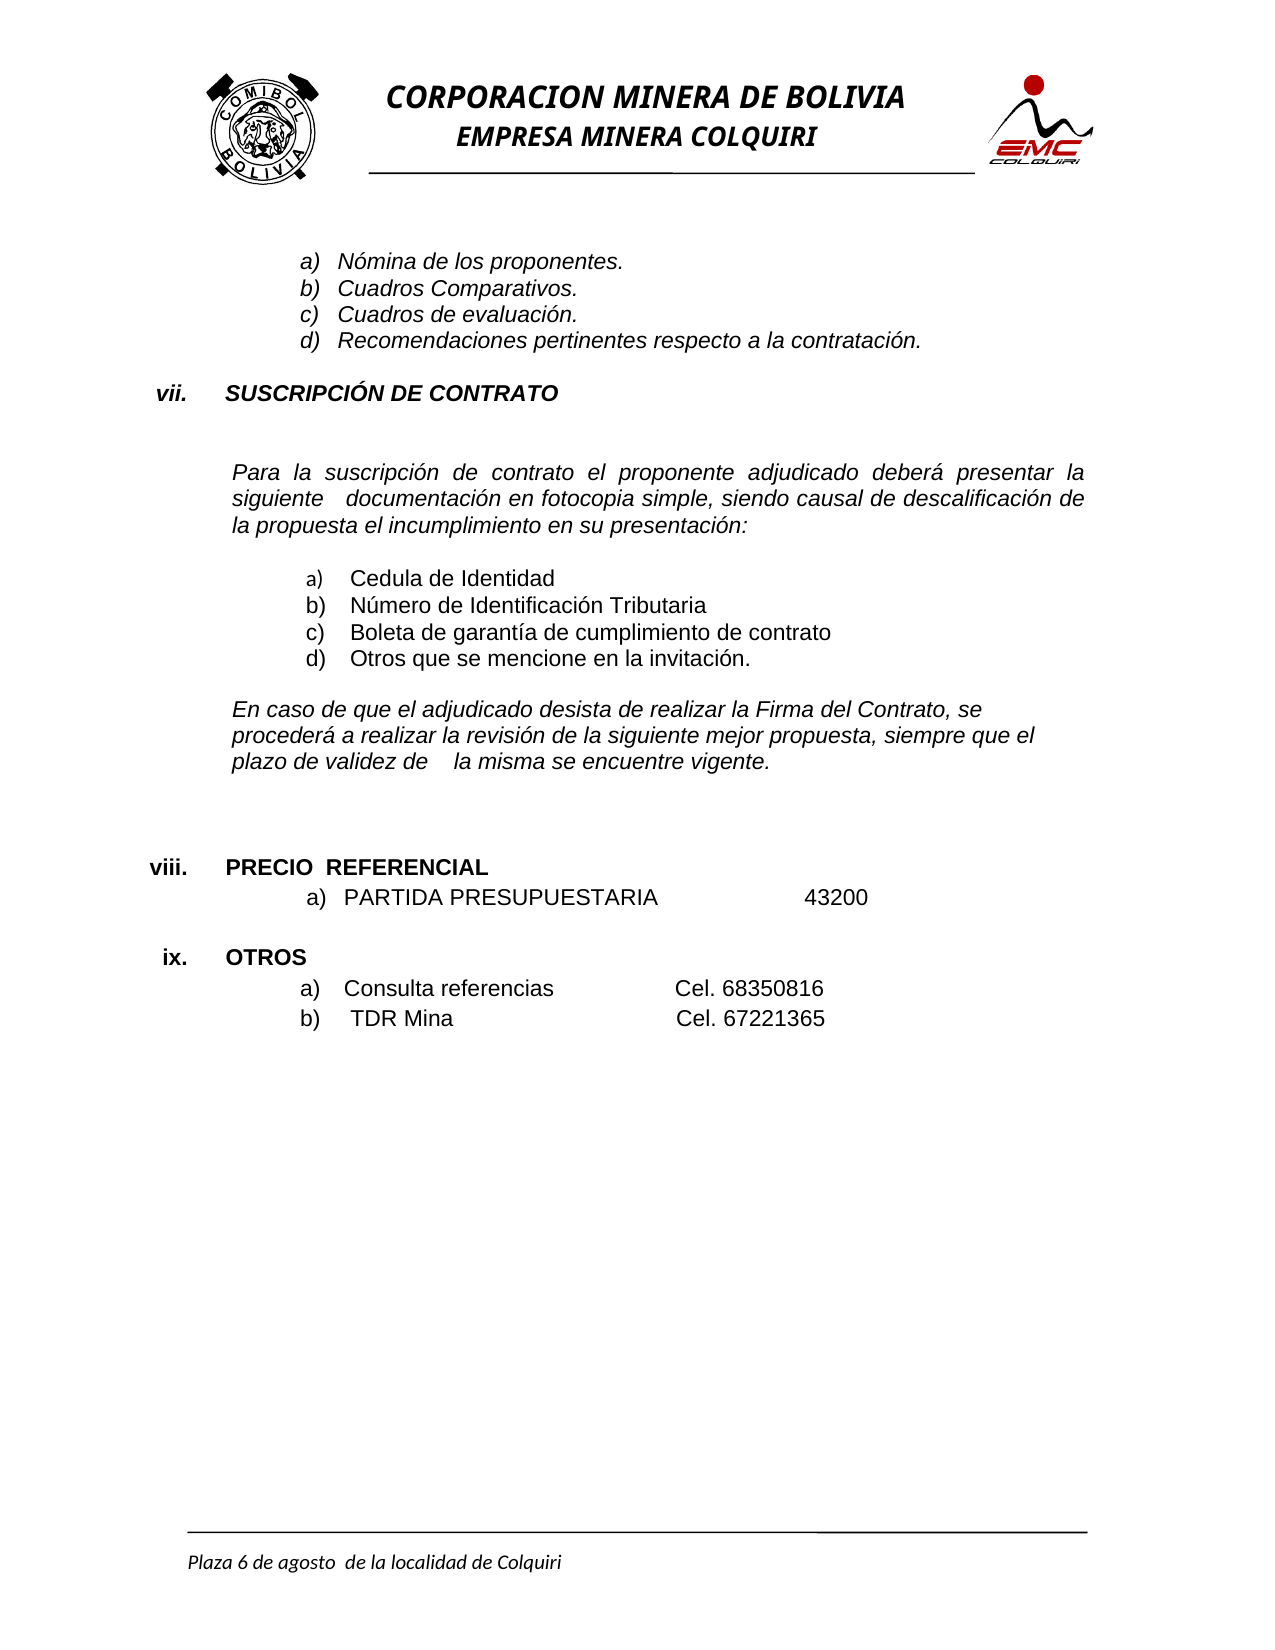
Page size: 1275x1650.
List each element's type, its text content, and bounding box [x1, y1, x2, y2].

text plazo de validez de la misma se encuentre vigente. [187, 748, 1087, 774]
list Otros que se mencione en la invitación. [306, 645, 1087, 672]
list PARTIDA PRESUPUESTARIA 43200 [306, 884, 1087, 910]
picture [975, 75, 1097, 182]
text procederá a realizar la revisión de la siguiente mejor propuesta, siempre que el [187, 722, 1087, 748]
text Para la suscripción de contrato el proponente adjudicado deberá presentar la siguiente documentación en fotocopia simple, siendo causal de descalificación de la propuesta el incumplimiento en su presentación: [232, 459, 1087, 538]
list Nómina de los proponentes. [300, 248, 1087, 274]
list PRECIO REFERENCIAL [187, 854, 1087, 880]
list Cedula de Identidad [306, 564, 1087, 592]
list Boleta de garantía de cumplimiento de contrato [306, 619, 1087, 645]
list Cuadros de evaluación. [300, 301, 1087, 327]
text En caso de que el adjudicado desista de realizar la Firma del Contrato, se [187, 696, 1087, 722]
list Consulta referencias Cel. 68350816 [300, 974, 1087, 1001]
list SUSCRIPCIÓN DE CONTRATO [187, 380, 1087, 406]
list Cuadros Comparativos. [300, 274, 1087, 301]
list OTROS [187, 944, 1087, 971]
list TDR Mina Cel. 67221365 [300, 1005, 1087, 1031]
list Recomendaciones pertinentes respecto a la contratación. [300, 327, 1087, 354]
picture [206, 73, 319, 185]
list Número de Identificación Tributaria [306, 592, 1087, 619]
